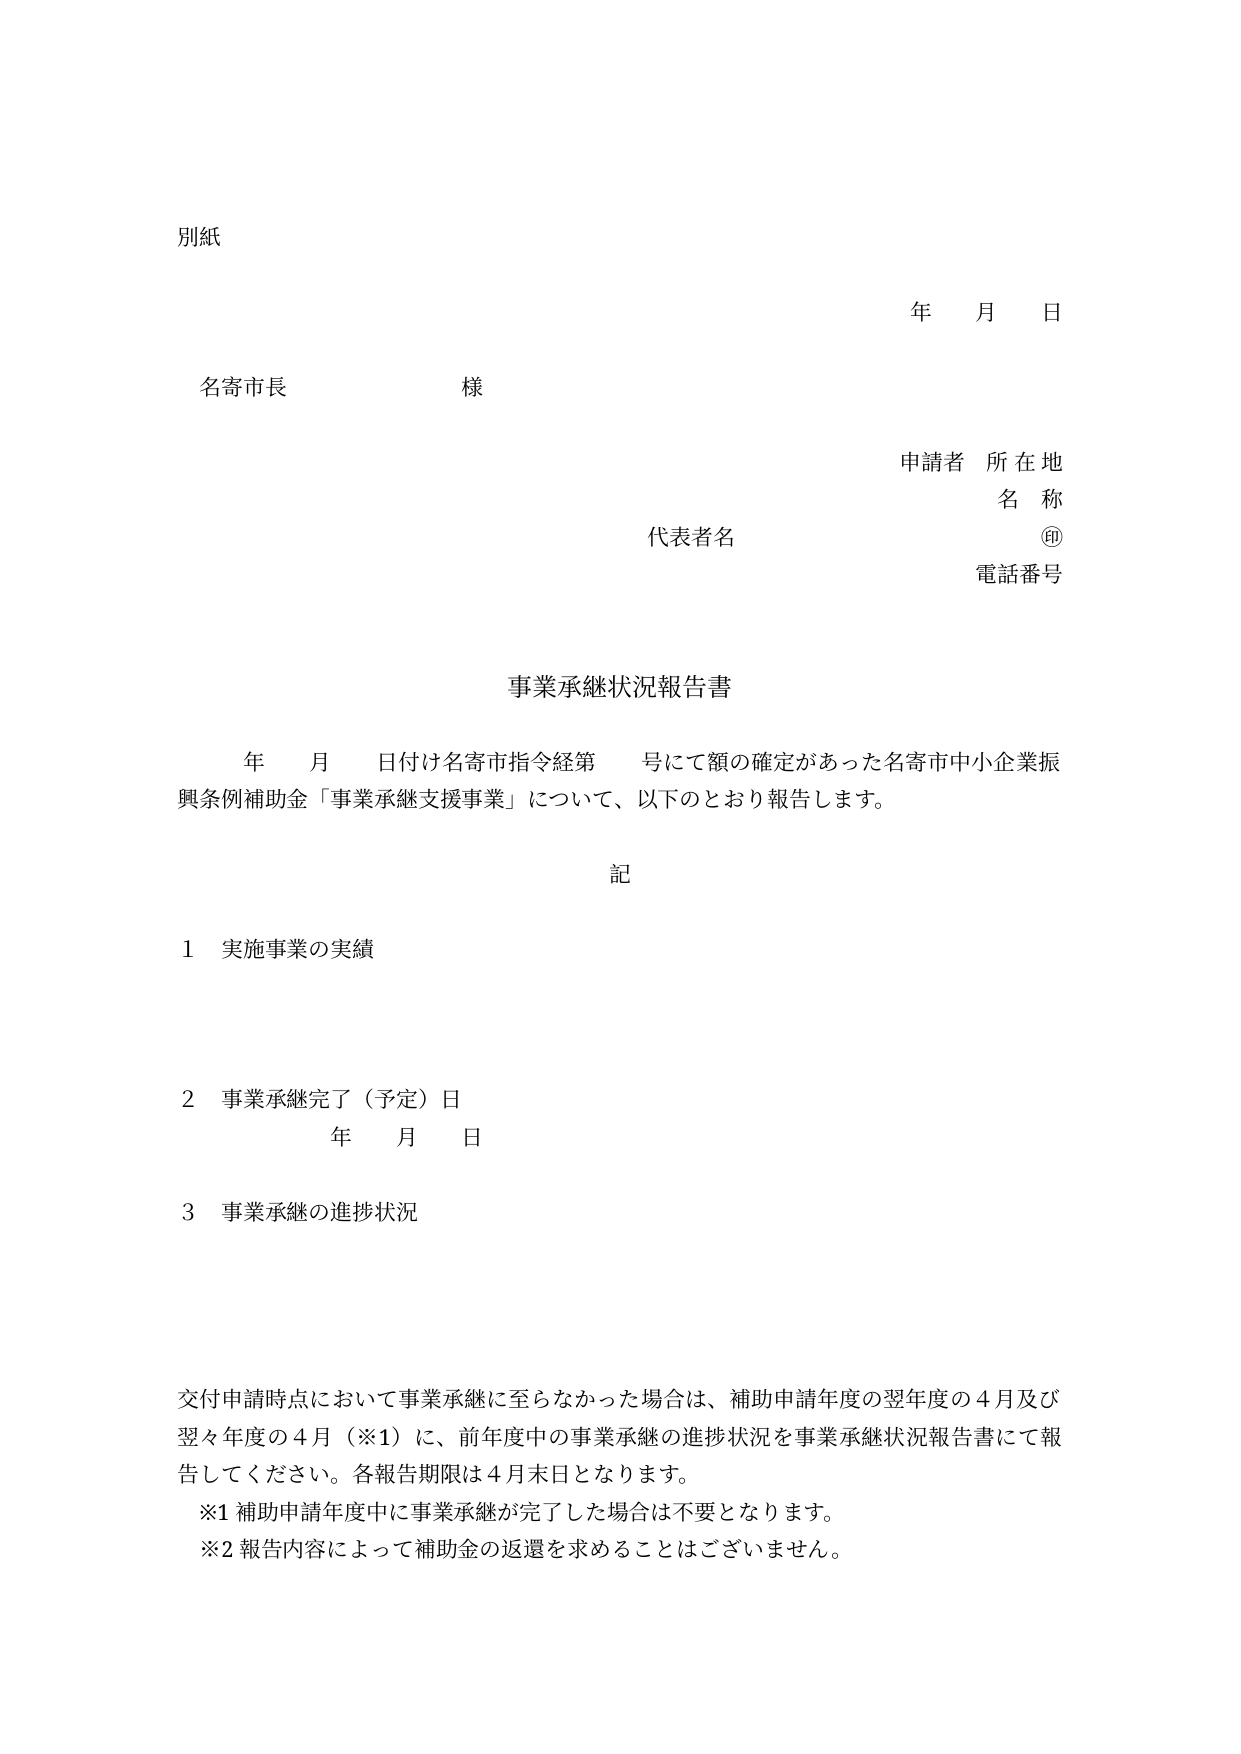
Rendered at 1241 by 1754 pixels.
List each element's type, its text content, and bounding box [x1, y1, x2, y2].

text １ 実施事業の実績 [177, 929, 1063, 967]
text ３ 事業承継の進捗状況 [177, 1192, 1063, 1229]
text 名称 [177, 479, 1063, 517]
text 年 月 日付け名寄市指令経第 号にて額の確定があった名寄市中小企業振興条例補助金「事業承継支援事業」について、以下のとおり報告します。 [177, 742, 1063, 817]
text 別紙 [177, 217, 1063, 254]
text 事業承継状況報告書 [177, 667, 1063, 704]
text 交付申請時点において事業承継に至らなかった場合は、補助申請年度の翌年度の４月及び翌々年度の４月（※1）に、前年度中の事業承継の進捗状況を事業承継状況報告書にて報告してください。各報告期限は４月末日となります。 [177, 1379, 1063, 1492]
text 年 月 日 [177, 1117, 1063, 1154]
text 電話番号 [177, 554, 1063, 592]
subtitle 記 [177, 854, 1063, 892]
text ※2 報告内容によって補助金の返還を求めることはございません。 [177, 1529, 1063, 1567]
text ２ 事業承継完了（予定）日 [177, 1079, 1063, 1117]
text 名寄市長 様 [177, 367, 1063, 404]
text ※1 補助申請年度中に事業承継が完了した場合は不要となります。 [177, 1492, 1063, 1529]
text 年 月 日 [177, 292, 1063, 329]
text 申請者 所在地 [177, 442, 1063, 479]
text 代表者名 ㊞ [177, 517, 1063, 554]
